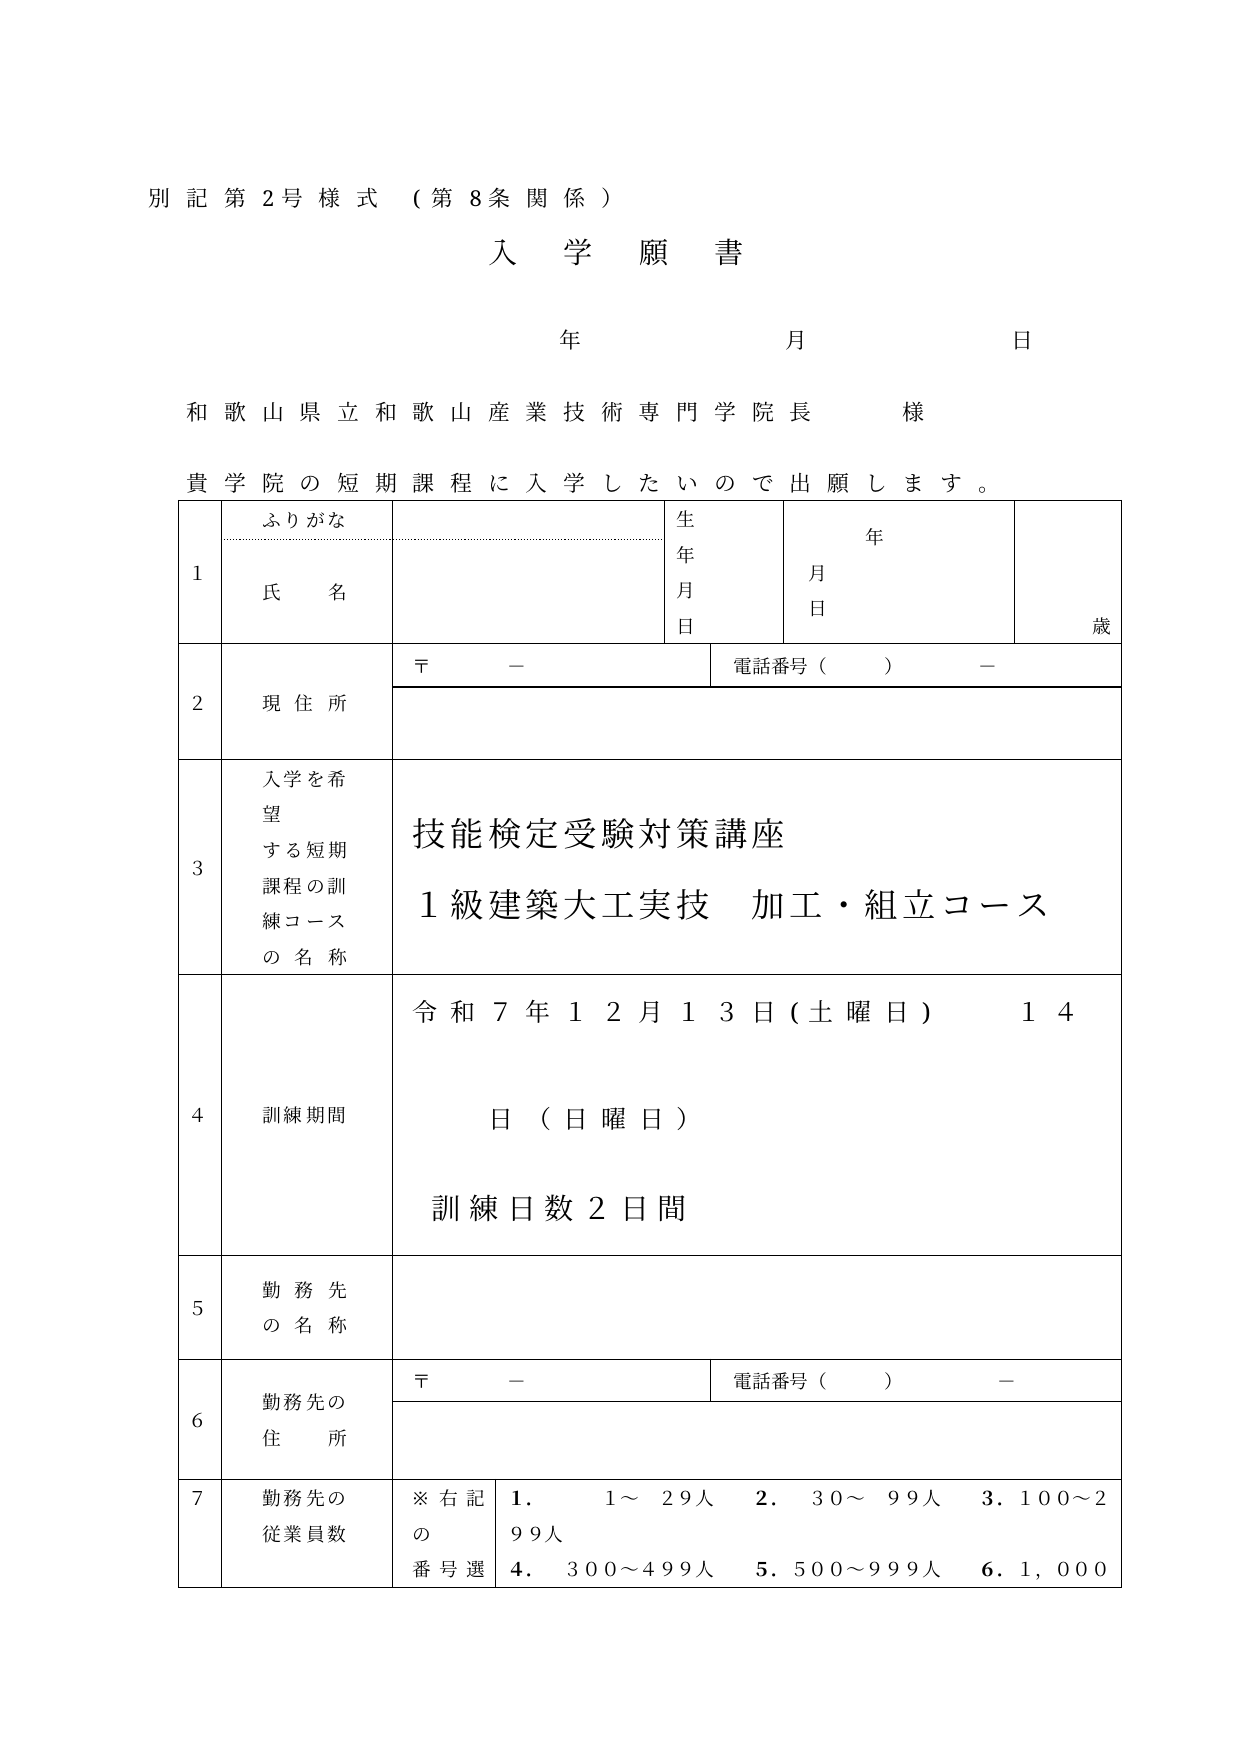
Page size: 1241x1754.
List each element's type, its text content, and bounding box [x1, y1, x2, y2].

text 貴学院の短期課程に入学したいので出願します。 [149, 464, 1091, 500]
table_cell ３ [179, 760, 221, 974]
text 年 月 日 [149, 322, 1049, 357]
table_cell ２ [179, 644, 221, 759]
table_cell 令和７年１２月１３日(土曜日) １４日（日曜日） 訓練日数２日間 [393, 975, 1121, 1254]
table_header １ [179, 501, 221, 643]
table_header ふりがな [222, 501, 392, 538]
table_cell ６ [179, 1360, 221, 1479]
table_cell 電話番号（ ） － [711, 1360, 1121, 1401]
table_cell 氏名 [222, 539, 392, 643]
table_cell 現住所 [222, 644, 392, 759]
table_header 歳 [1015, 501, 1121, 643]
table_cell 〒 － [393, 644, 710, 686]
table_cell 電話番号（ ） － [711, 644, 1121, 686]
table_cell 勤務先の 従業員数 [222, 1480, 392, 1587]
table_header 年 月 日 [784, 501, 1014, 643]
table_cell [393, 1402, 1121, 1479]
table_cell [393, 688, 1121, 759]
table_cell 勤務先 の名称 [222, 1256, 392, 1358]
table_cell 〒 － [393, 1360, 710, 1401]
table_cell [393, 1256, 1121, 1358]
text 別記第2号様式 (第8条関係） [149, 179, 1091, 215]
table_cell [393, 539, 664, 643]
table_cell ７ [179, 1480, 221, 1587]
table_cell 入学を希望 する短期課程の訓練コースの名称 [222, 760, 392, 974]
text 和歌山県立和歌山産業技術専門学院長 様 [149, 393, 1091, 428]
table_cell ５ [179, 1256, 221, 1358]
table_cell 訓練期間 [222, 975, 392, 1254]
table_cell ※右記の 番号選択 [393, 1480, 495, 1587]
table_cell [496, 1480, 1121, 1587]
table_cell ４ [179, 975, 221, 1254]
table_header [393, 501, 664, 538]
table_cell 勤務先の 住所 [222, 1360, 392, 1479]
table_cell 技能検定受験対策講座 １級建築大工実技 加工・組立コース [393, 760, 1121, 974]
table_header 生年月日 [665, 501, 783, 643]
text 入 学 願 書 [149, 215, 1091, 286]
